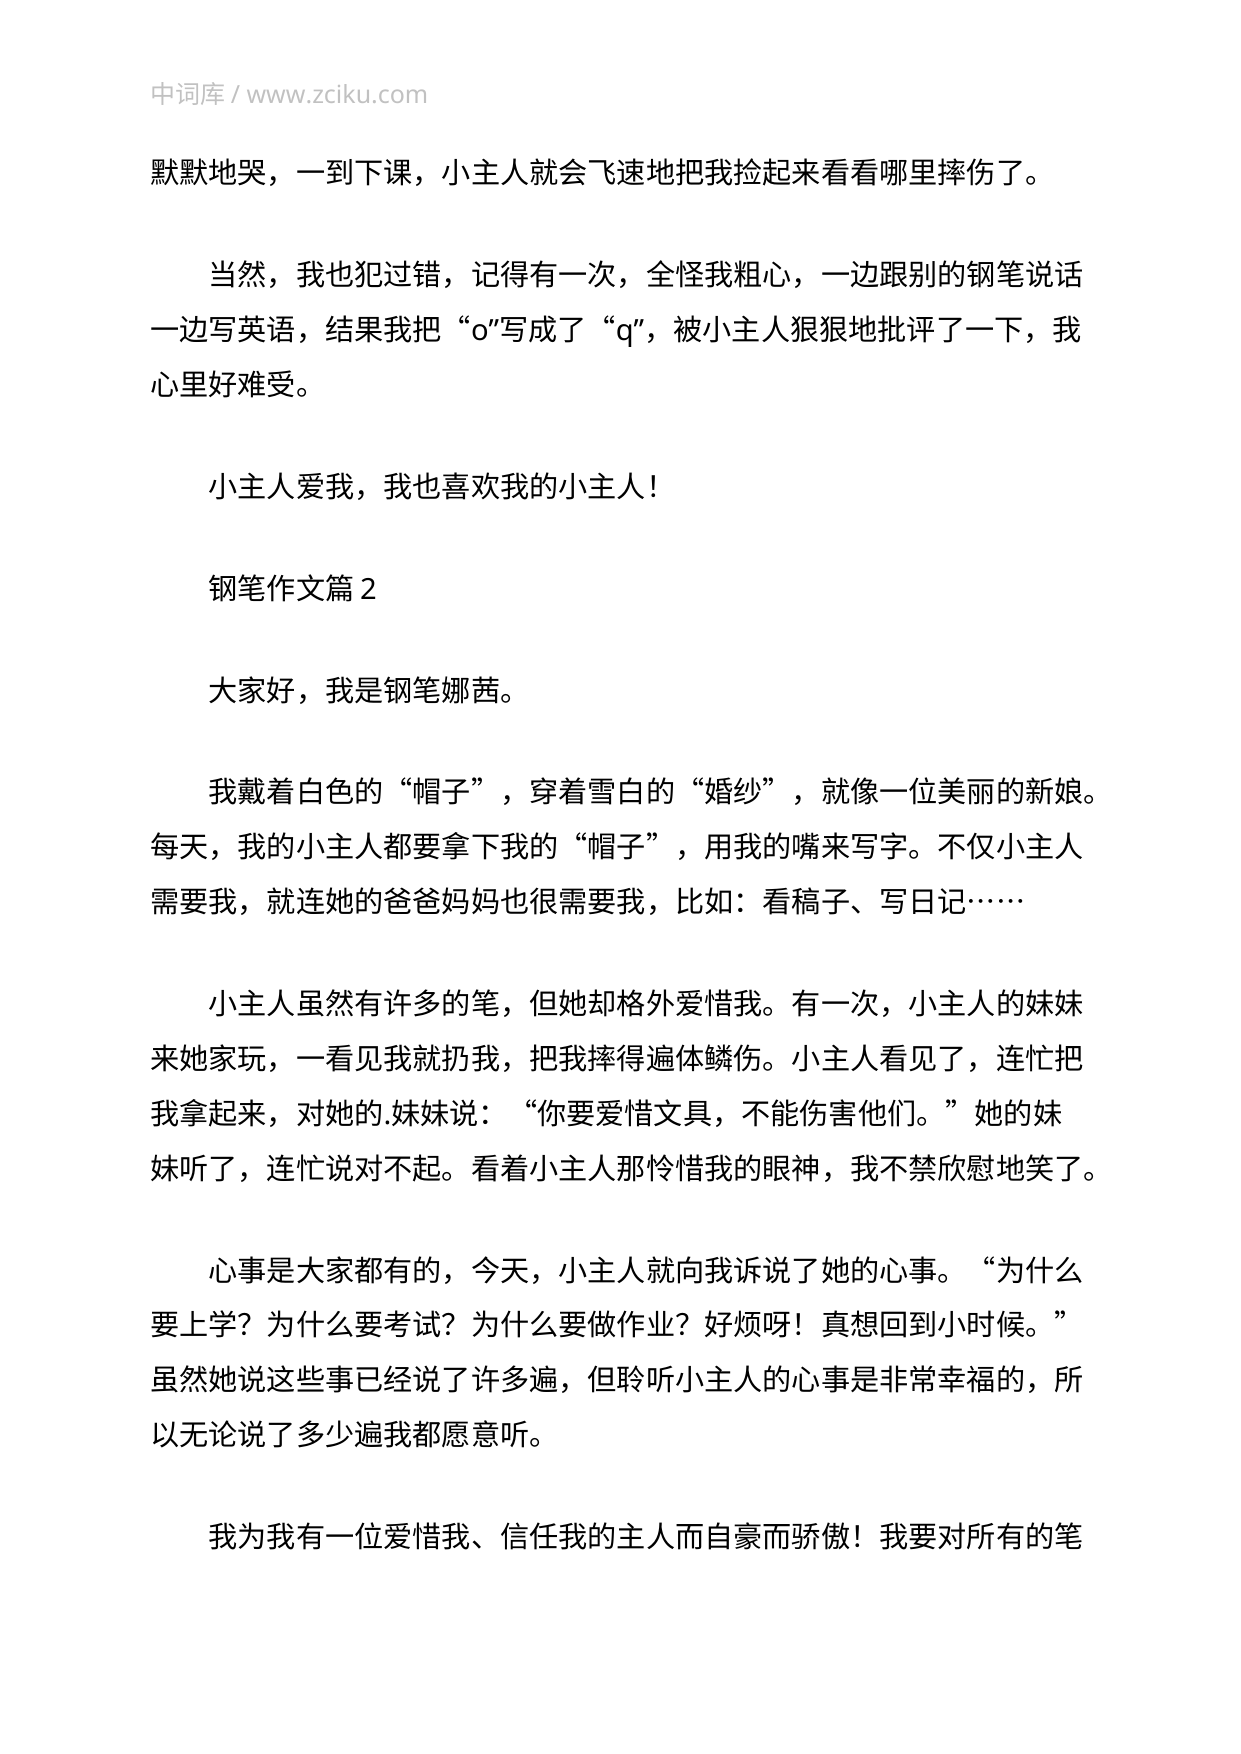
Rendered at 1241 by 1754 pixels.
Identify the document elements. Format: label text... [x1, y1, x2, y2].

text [150, 150, 1090, 192]
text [150, 1513, 1090, 1556]
text 当然，我也犯过错，记得有一次，全怪我粗心，一边跟别的钢笔说话一边写英语，结果我把“o”写成了“q”，被小主人狠狠地批评了一下，我心里好难受。 [150, 252, 1090, 404]
text 我戴着白色的“帽子”，穿着雪白的“婚纱”，就像一位美丽的新娘。每天，我的小主人都要拿下我的“帽子”，用我的嘴来写字。不仅小主人需要我，就连她的爸爸妈妈也很需要我，比如：看稿子、写日记…… [150, 769, 1090, 921]
text 心事是大家都有的，今天，小主人就向我诉说了她的心事。“为什么要上学？为什么要考试？为什么要做作业？好烦呀！真想回到小时候。”虽然她说这些事已经说了许多遍，但聆听小主人的心事是非常幸福的，所以无论说了多少遍我都愿意听。 [150, 1247, 1090, 1454]
text 小主人虽然有许多的笔，但她却格外爱惜我。有一次，小主人的妹妹来她家玩，一看见我就扔我，把我摔得遍体鳞伤。小主人看见了，连忙把我拿起来，对她的.妹妹说：“你要爱惜文具，不能伤害他们。”她的妹妹听了，连忙说对不起。看着小主人那怜惜我的眼神，我不禁欣慰地笑了。 [150, 981, 1090, 1188]
text 小主人爱我，我也喜欢我的小主人！ [150, 463, 1090, 506]
text 钢笔作文篇2 [150, 565, 1090, 608]
text 大家好，我是钢笔娜茜。 [150, 667, 1090, 709]
